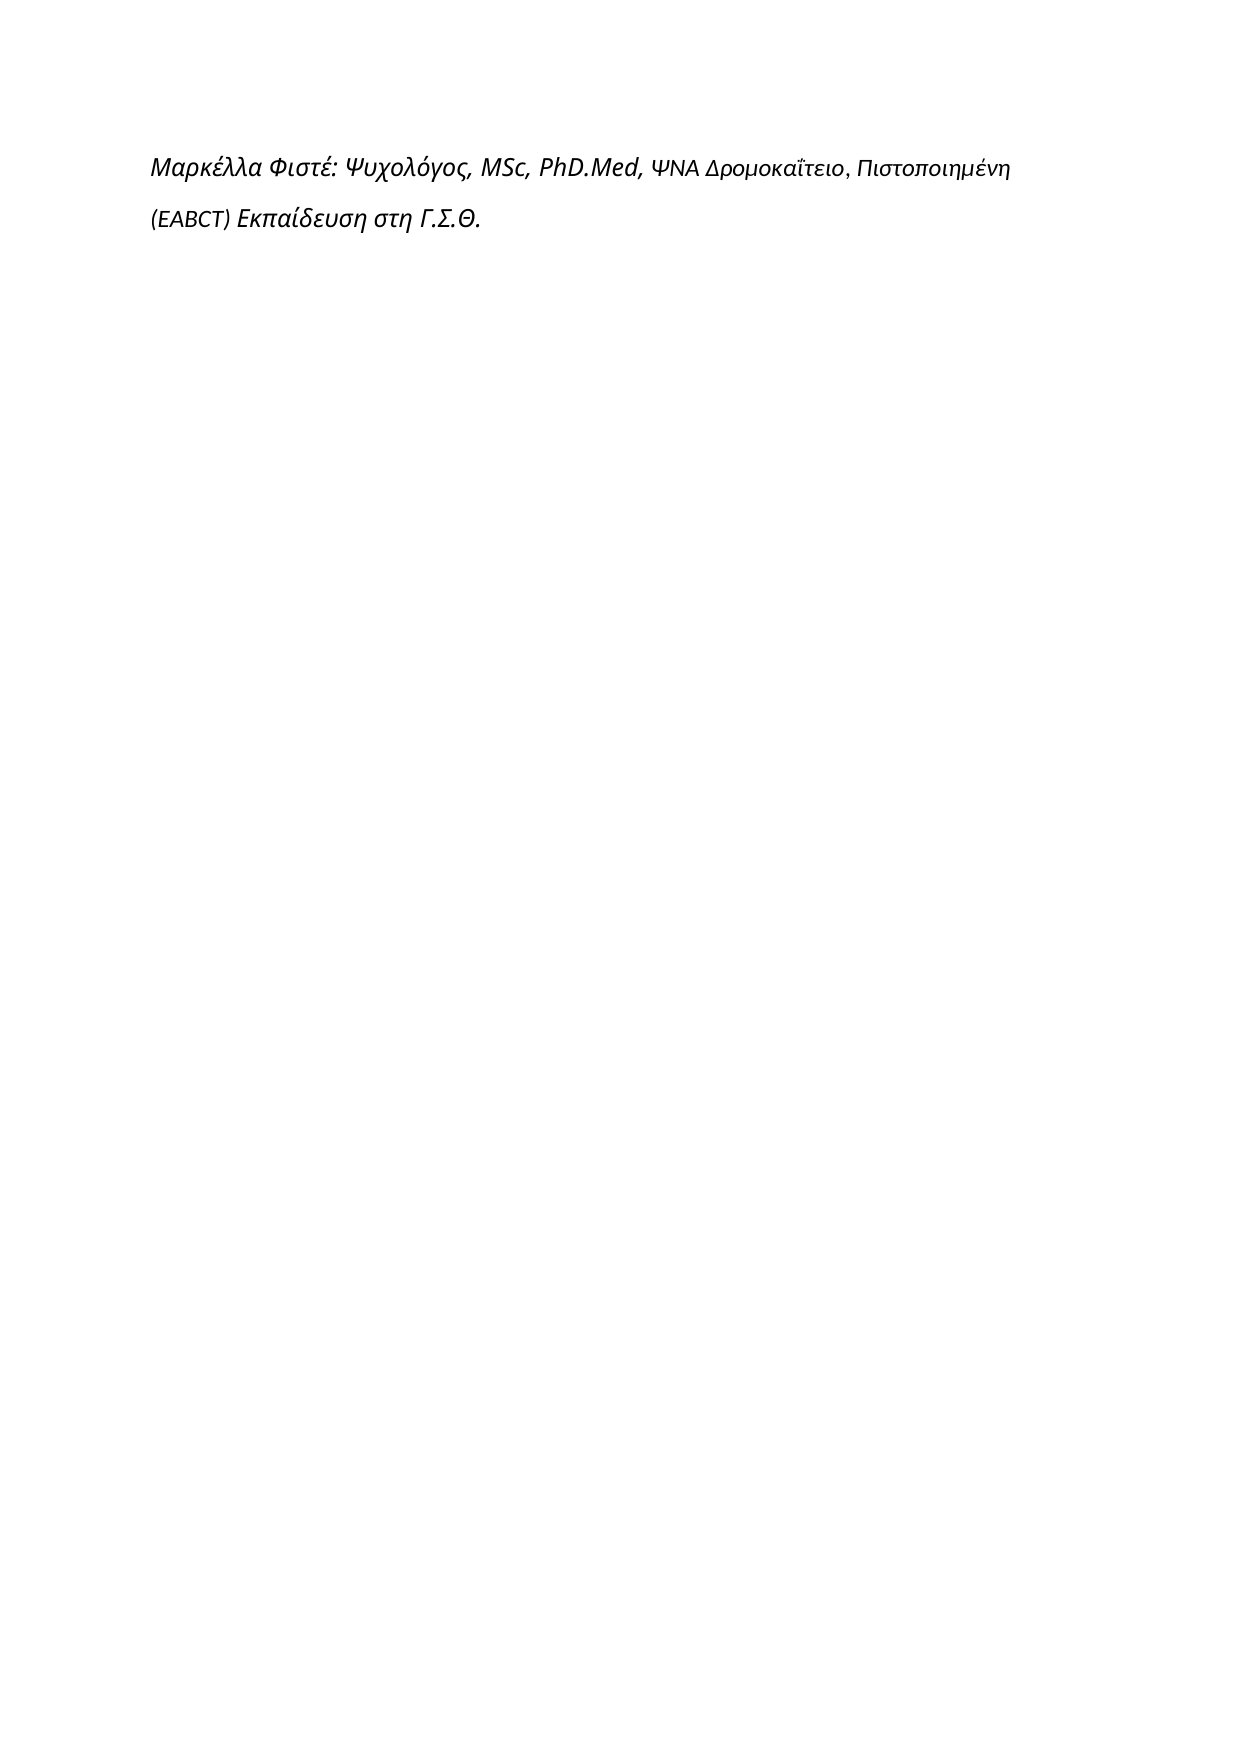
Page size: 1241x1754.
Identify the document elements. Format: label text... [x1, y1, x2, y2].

list Μαρκέλλα Φιστέ: Ψυχολόγος, ΜSc, PhD.Med, ΨΝΑ Δρομοκαΐτειο, Πιστοποιημένη (EABCT) Εκπαίδευση στη Γ.Σ.Θ. [150, 150, 1090, 235]
